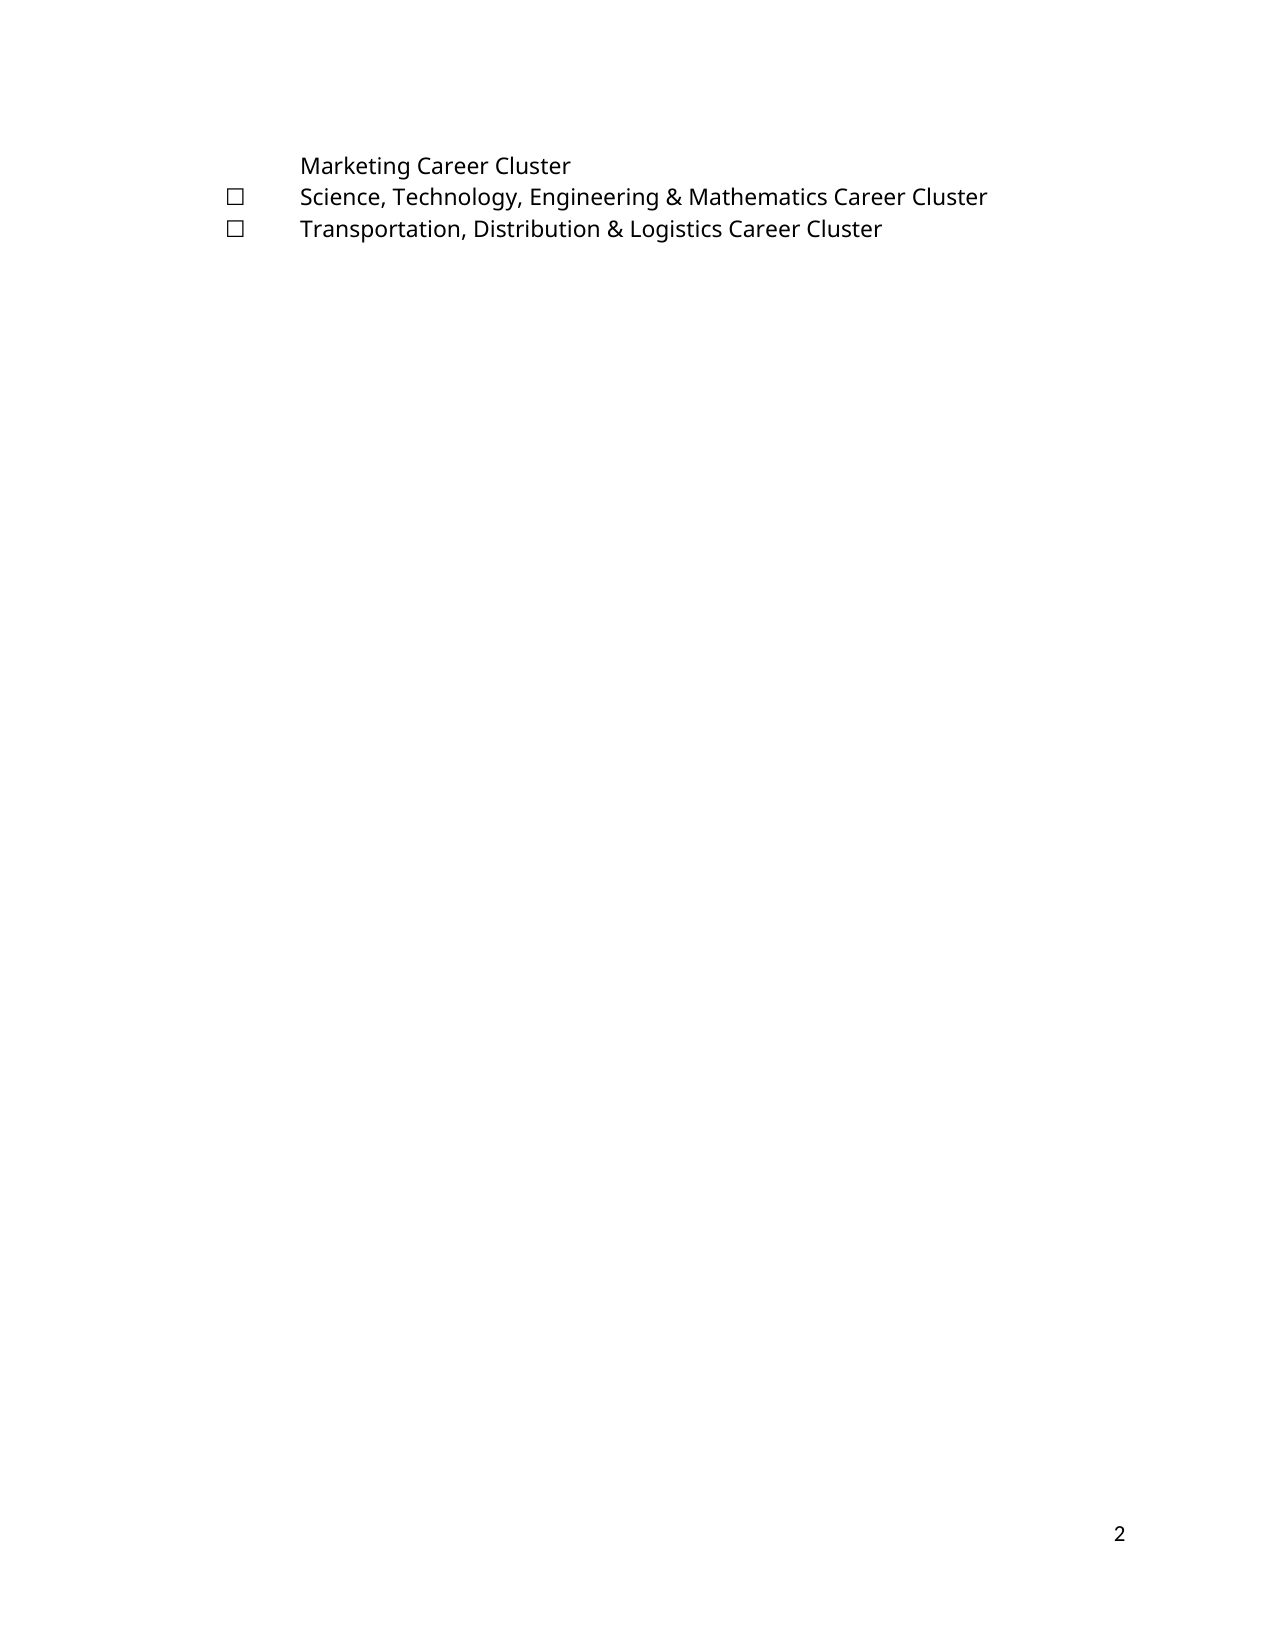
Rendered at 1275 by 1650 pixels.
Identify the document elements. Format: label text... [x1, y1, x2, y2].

text Science, Technology, Engineering & Mathematics Career Cluster [150, 181, 1125, 212]
text Transportation, Distribution & Logistics Career Cluster [150, 212, 1125, 244]
text Marketing Career Cluster [150, 150, 1125, 181]
